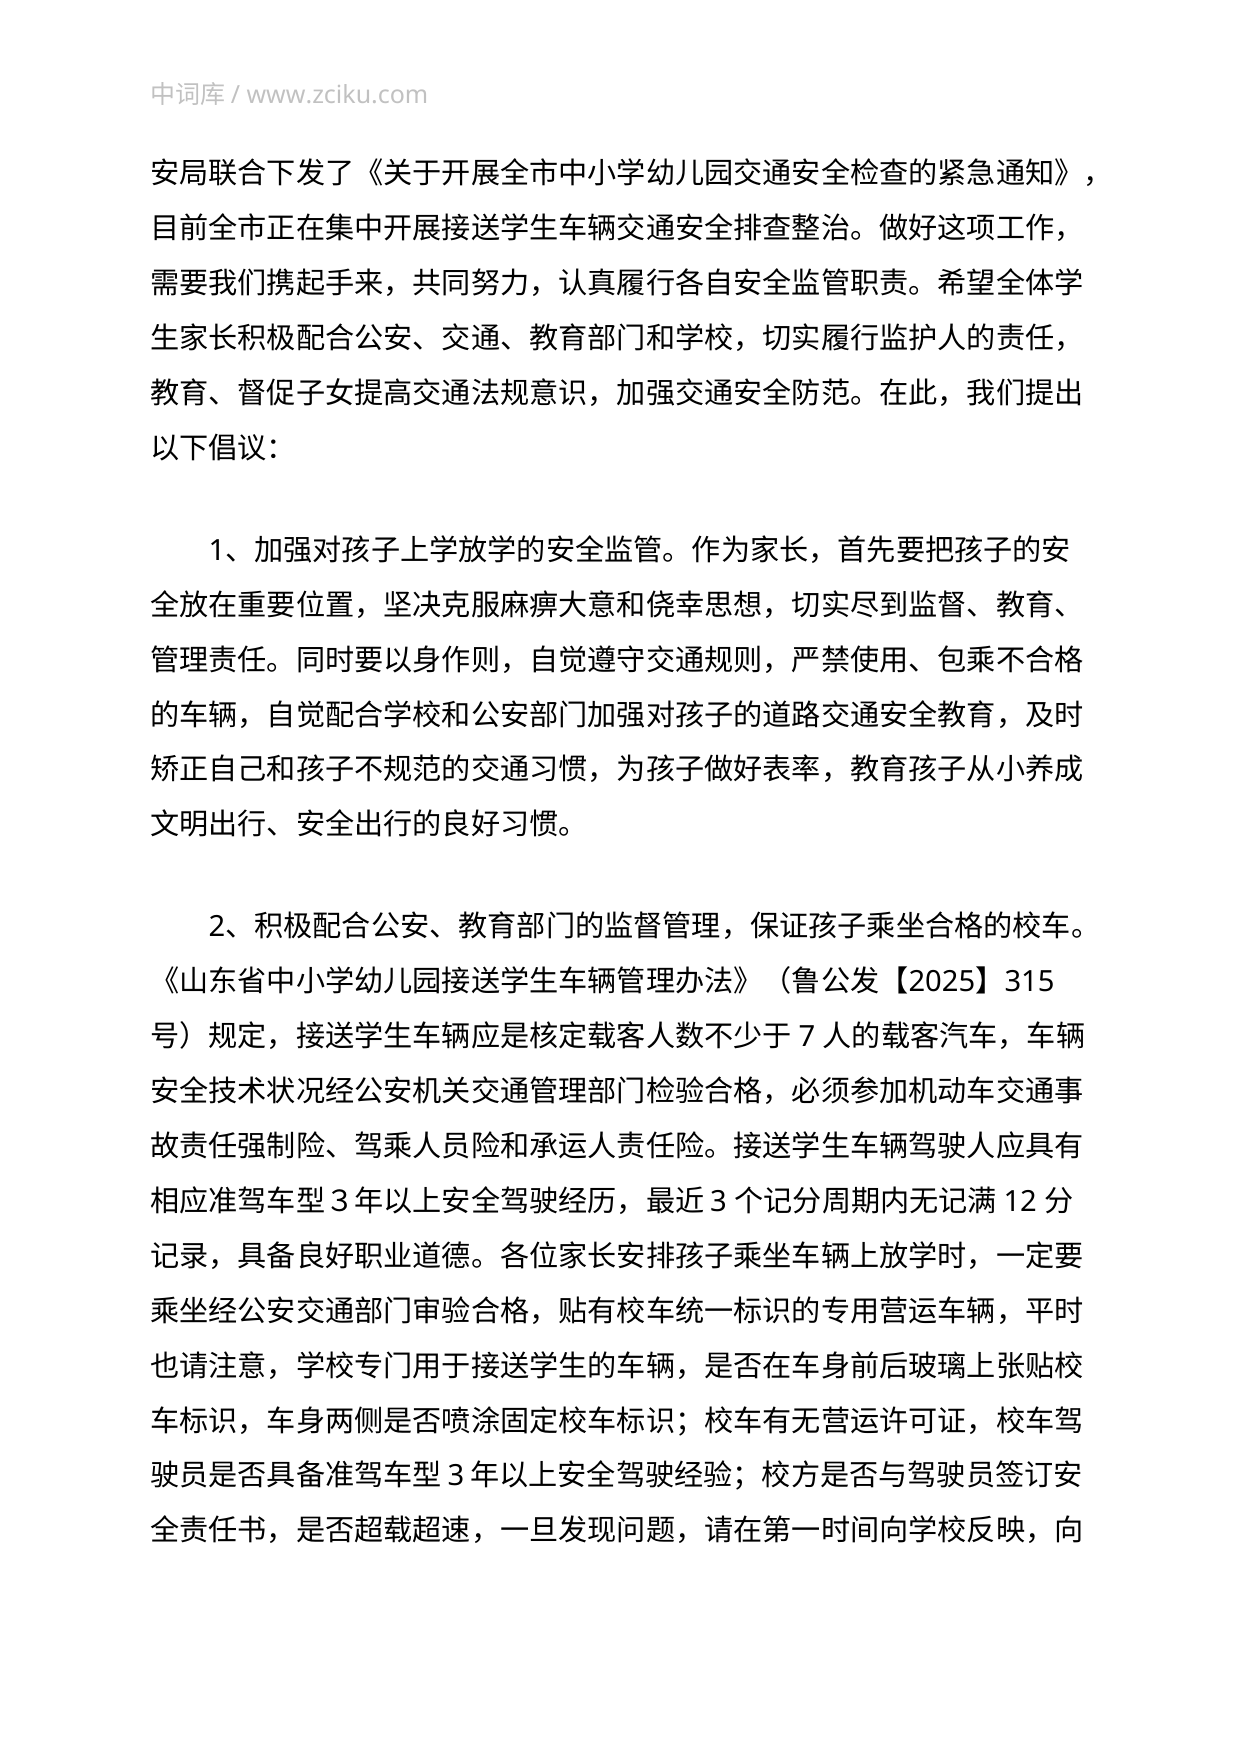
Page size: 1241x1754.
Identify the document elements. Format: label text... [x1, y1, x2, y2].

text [150, 150, 1090, 467]
text 1、加强对孩子上学放学的安全监管。作为家长，首先要把孩子的安全放在重要位置，坚决克服麻痹大意和侥幸思想，切实尽到监督、教育、管理责任。同时要以身作则，自觉遵守交通规则，严禁使用、包乘不合格的车辆，自觉配合学校和公安部门加强对孩子的道路交通安全教育，及时矫正自己和孩子不规范的交通习惯，为孩子做好表率，教育孩子从小养成文明出行、安全出行的良好习惯。 [150, 526, 1090, 843]
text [150, 903, 1090, 1549]
